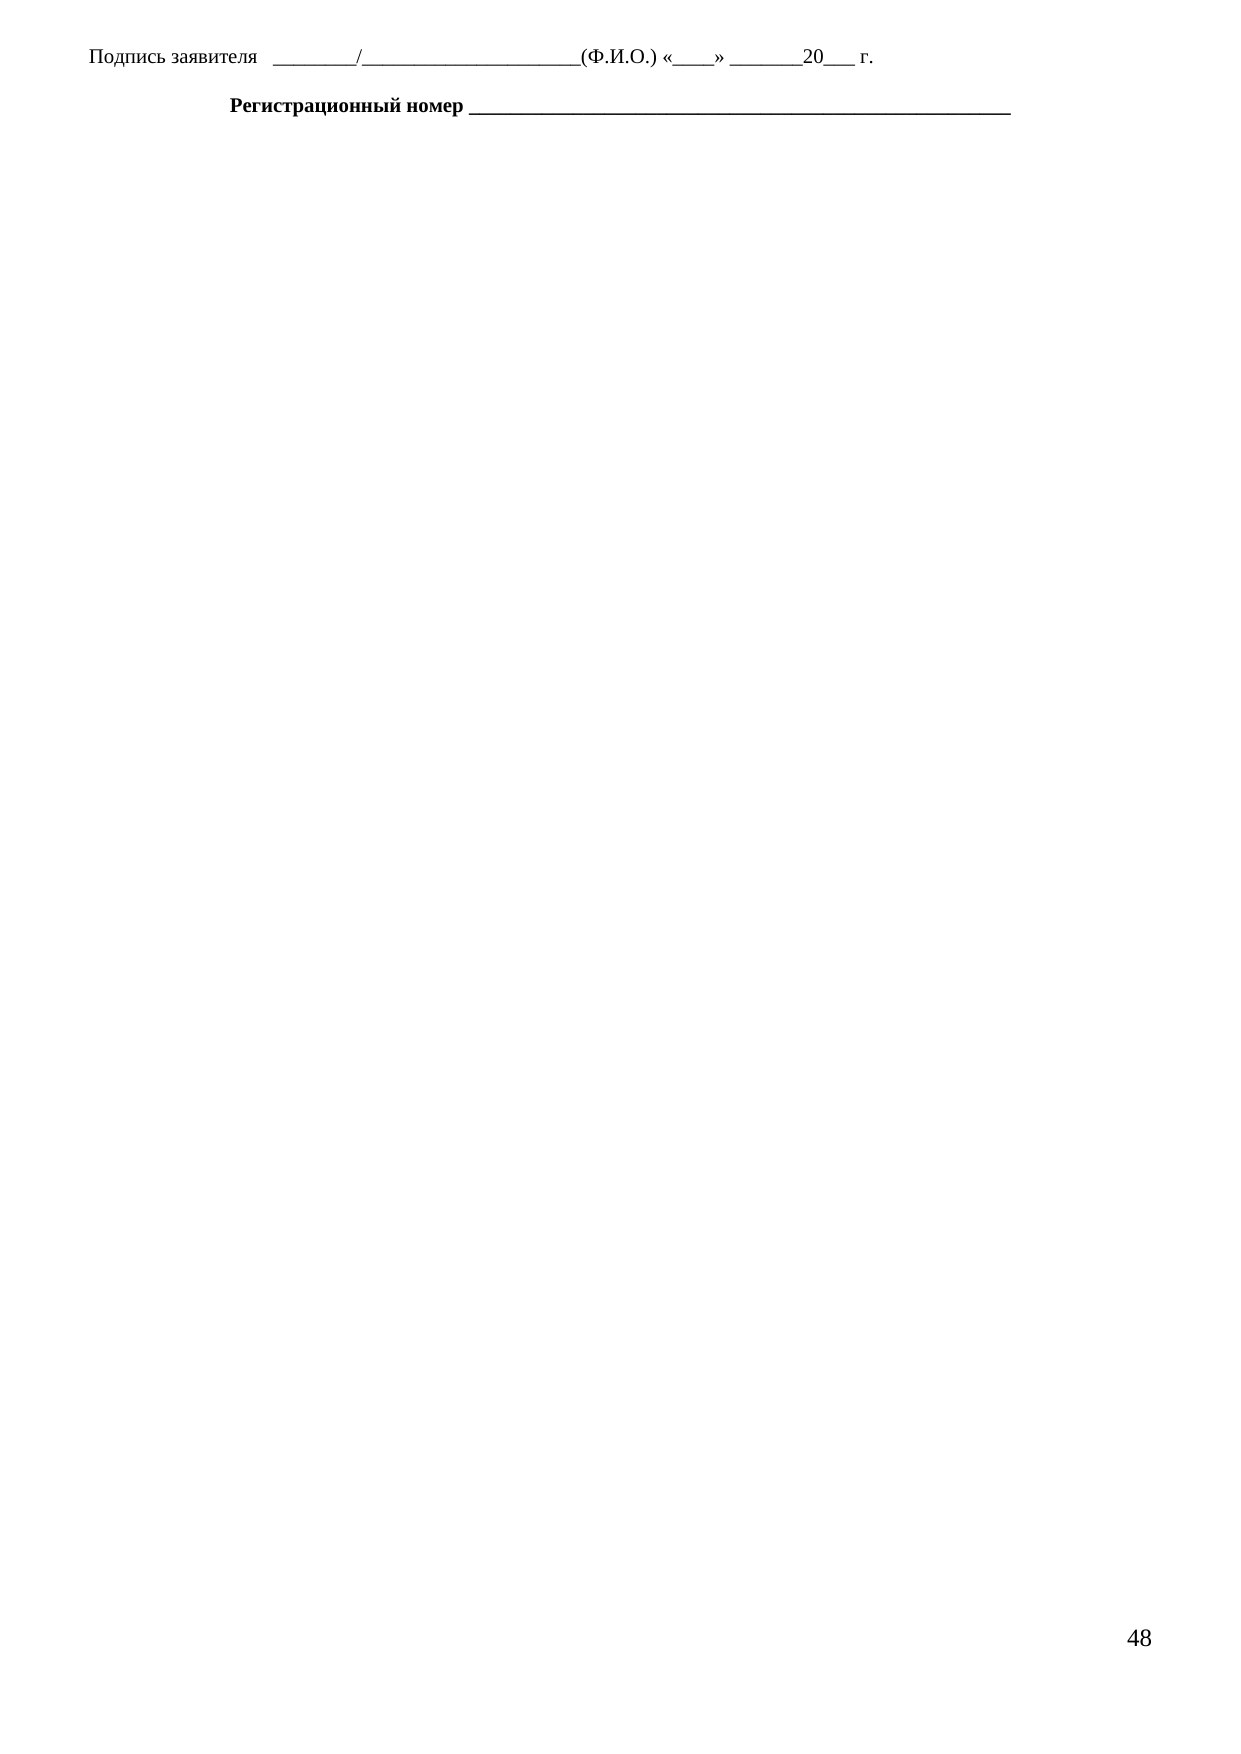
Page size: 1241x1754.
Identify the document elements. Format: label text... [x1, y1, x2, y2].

subtitle Регистрационный номер ____________________________________________________ [89, 93, 1152, 117]
text Подпись заявителя ________/_____________________(Ф.И.О.) «____» _______20___ г. [89, 44, 1152, 68]
